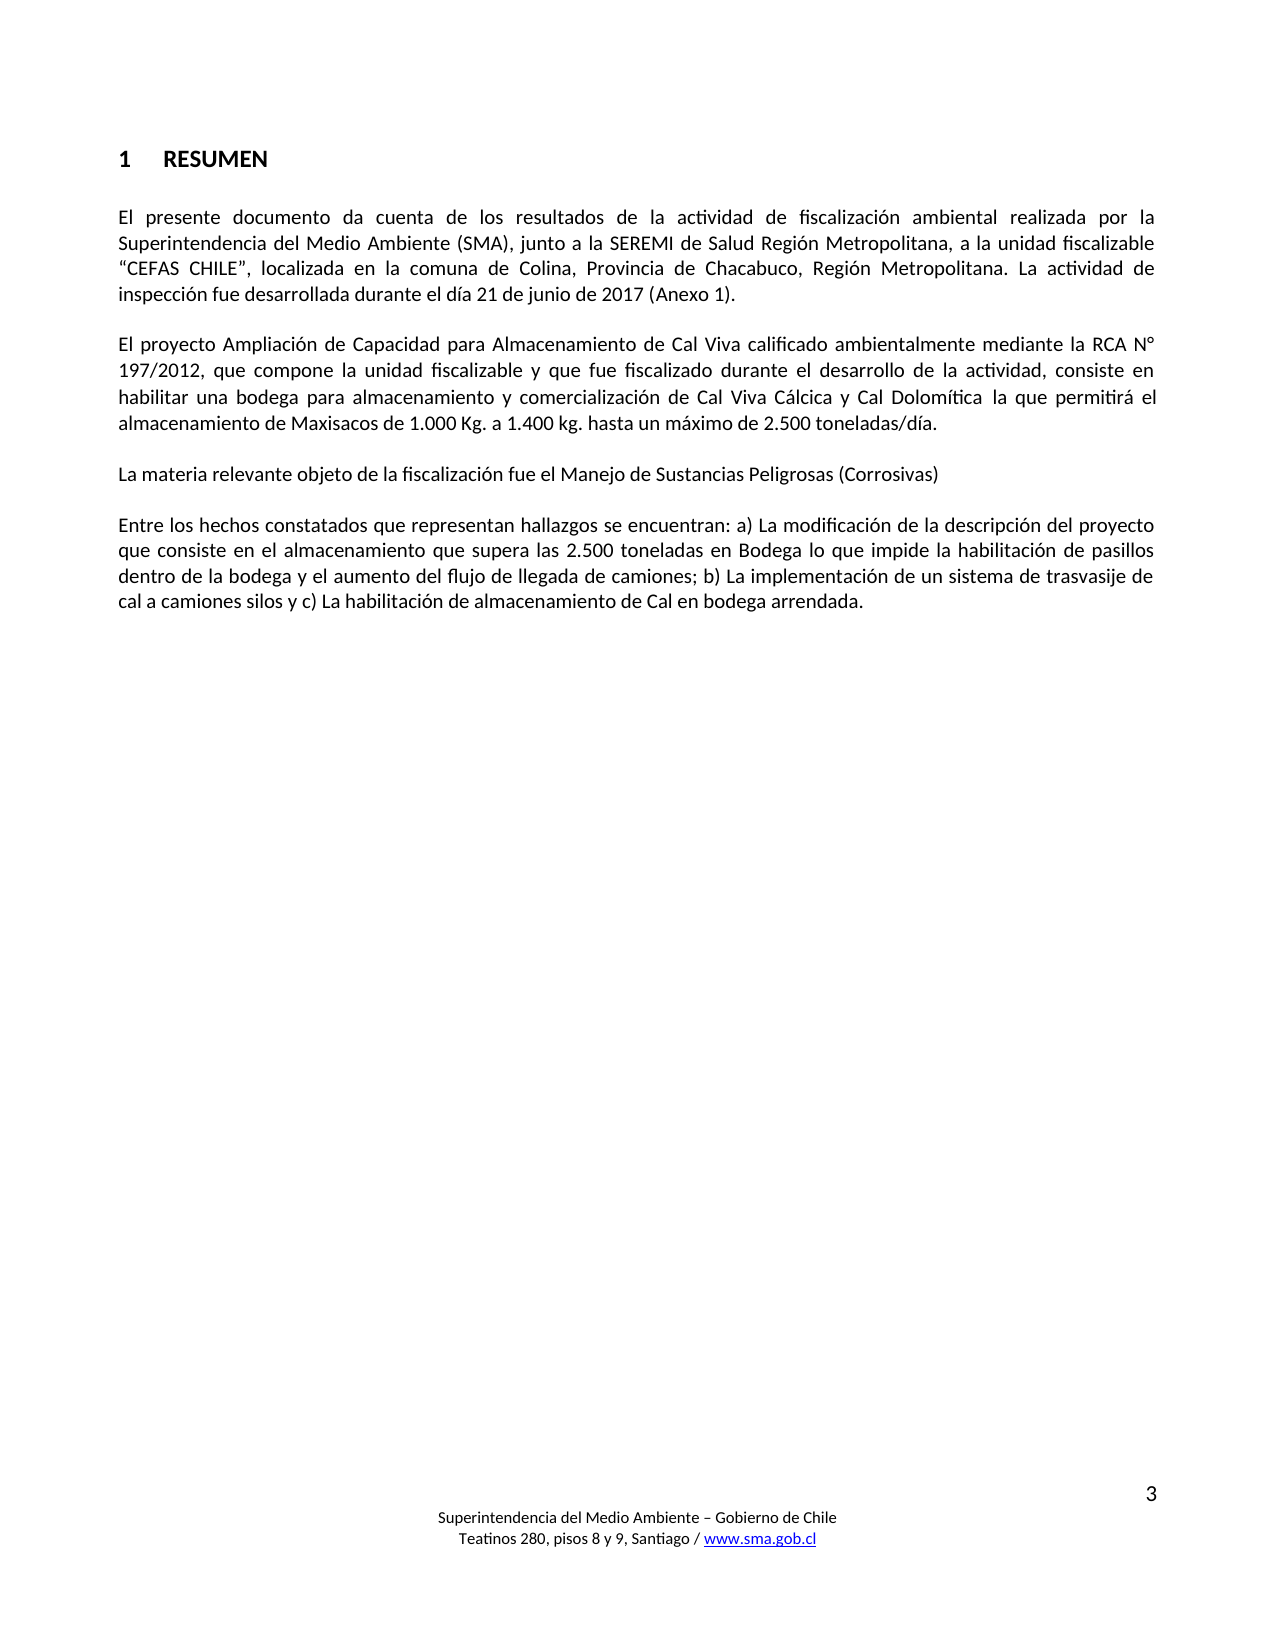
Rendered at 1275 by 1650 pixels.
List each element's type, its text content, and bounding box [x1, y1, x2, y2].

text Entre los hechos constatados que representan hallazgos se encuentran: a) La modificación de la descripción del proyecto que consiste en el almacenamiento que supera las 2.500 toneladas en Bodega lo que impide la habilitación de pasillos dentro de la bodega y el aumento del flujo de llegada de camiones; b) La implementación de un sistema de trasvasije de cal a camiones silos y c) La habilitación de almacenamiento de Cal en bodega arrendada. [118, 512, 1157, 614]
text El presente documento da cuenta de los resultados de la actividad de fiscalización ambiental realizada por la Superintendencia del Medio Ambiente (SMA), junto a la SEREMI de Salud Región Metropolitana, a la unidad fiscalizable “CEFAS CHILE”, localizada en la comuna de Colina, Provincia de Chacabuco, Región Metropolitana. La actividad de inspección fue desarrollada durante el día 21 de junio de 2017 (Anexo 1). [118, 204, 1157, 306]
text El proyecto Ampliación de Capacidad para Almacenamiento de Cal Viva calificado ambientalmente mediante la RCA N° 197/2012, que compone la unidad fiscalizable y que fue fiscalizado durante el desarrollo de la actividad, consiste en habilitar una bodega para almacenamiento y comercialización de Cal Viva Cálcica y Cal Dolomítica la que permitirá el almacenamiento de Maxisacos de 1.000 Kg. a 1.400 kg. hasta un máximo de 2.500 toneladas/día. [118, 332, 1157, 436]
text La materia relevante objeto de la fiscalización fue el Manejo de Sustancias Peligrosas (Corrosivas) [118, 461, 1157, 487]
subtitle RESUMEN [118, 143, 1157, 174]
